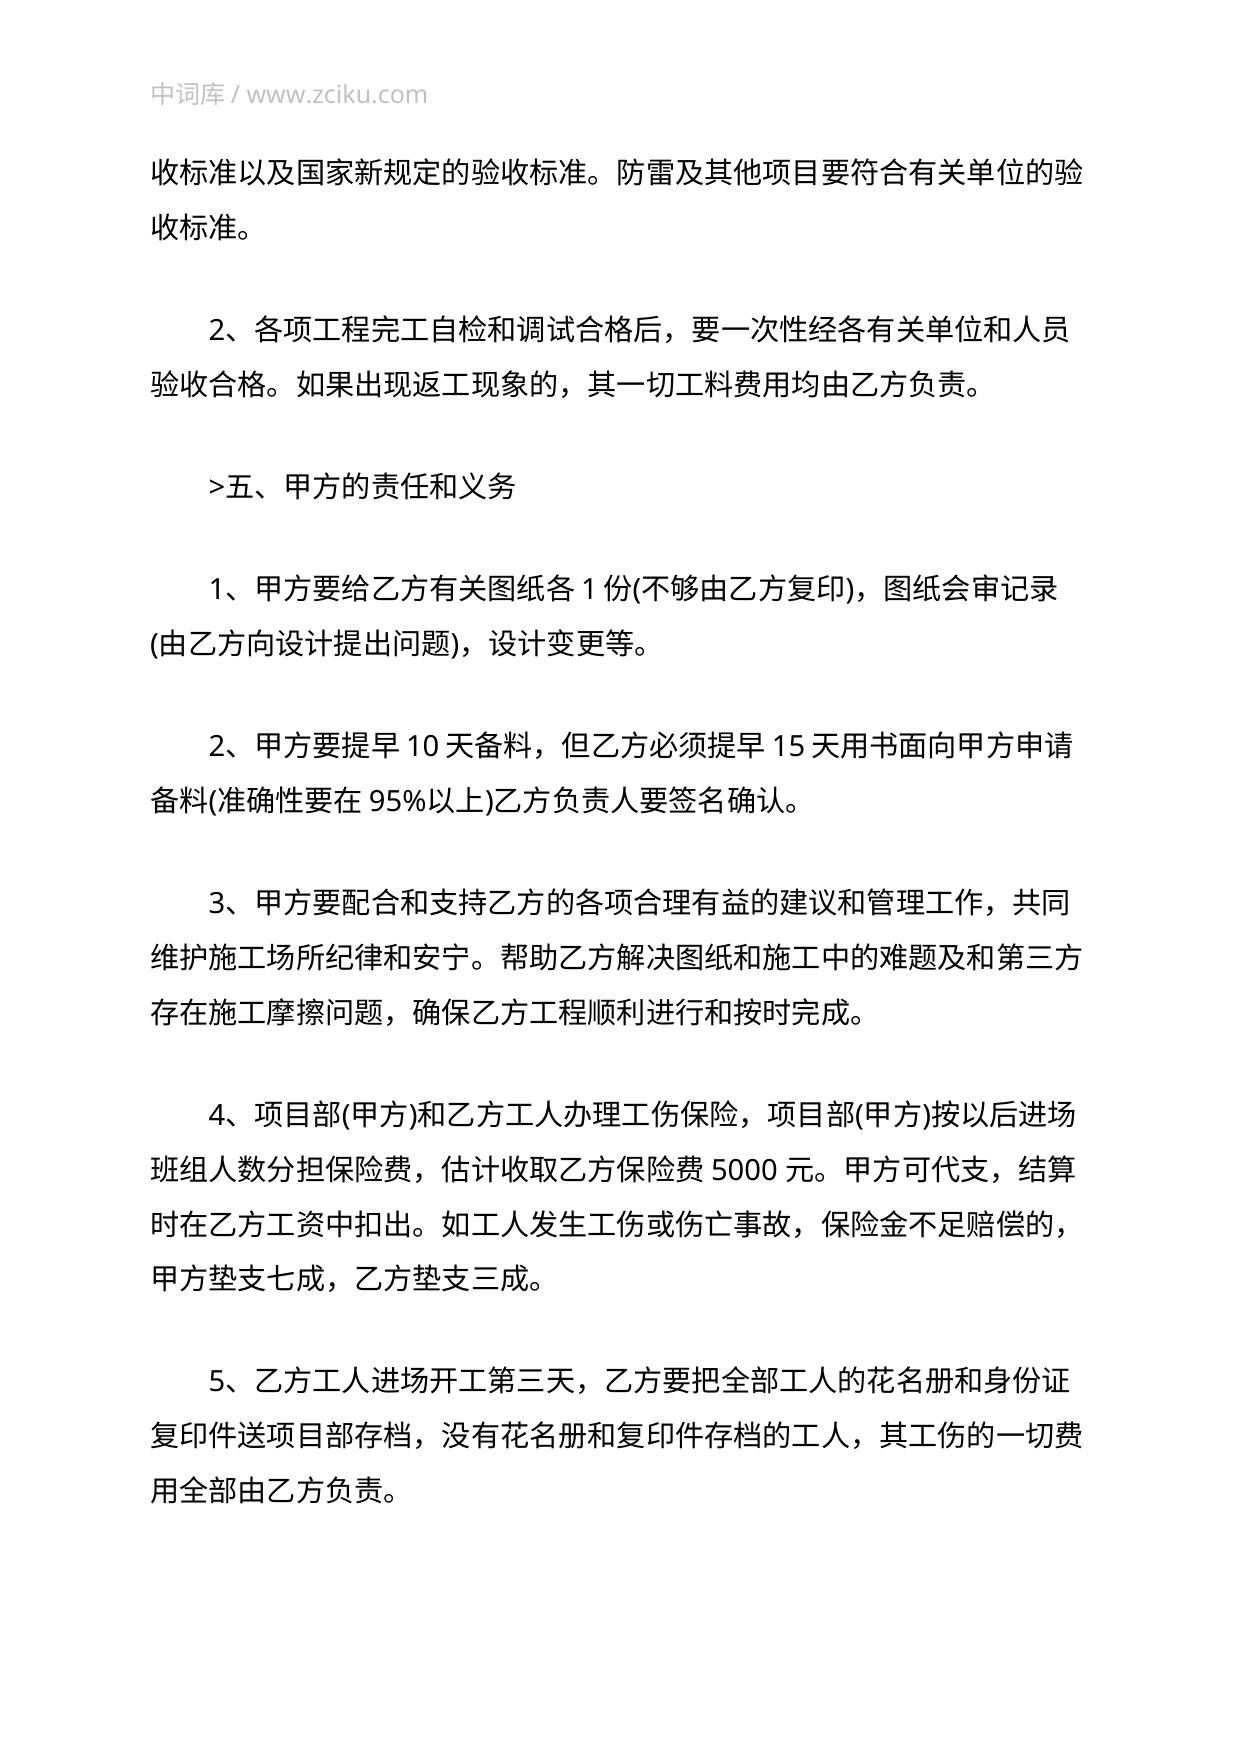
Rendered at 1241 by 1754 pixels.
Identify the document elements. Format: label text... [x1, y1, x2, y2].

text 5、乙方工人进场开工第三天，乙方要把全部工人的花名册和身份证复印件送项目部存档，没有花名册和复印件存档的工人，其工伤的一切费用全部由乙方负责。 [150, 1358, 1090, 1510]
text >五、甲方的责任和义务 [150, 463, 1090, 506]
text 1、甲方要给乙方有关图纸各1份(不够由乙方复印)，图纸会审记录(由乙方向设计提出问题)，设计变更等。 [150, 565, 1090, 663]
text 2、各项工程完工自检和调试合格后，要一次性经各有关单位和人员验收合格。如果出现返工现象的，其一切工料费用均由乙方负责。 [150, 307, 1090, 404]
text 4、项目部(甲方)和乙方工人办理工伤保险，项目部(甲方)按以后进场班组人数分担保险费，估计收取乙方保险费 5000 元。甲方可代支，结算时在乙方工资中扣出。如工人发生工伤或伤亡事故，保险金不足赔偿的，甲方垫支七成，乙方垫支三成。 [150, 1091, 1090, 1298]
text 2、甲方要提早10天备料，但乙方必须提早15天用书面向甲方申请备料(准确性要在95%以上)乙方负责人要签名确认。 [150, 722, 1090, 820]
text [150, 150, 1090, 247]
text 3、甲方要配合和支持乙方的各项合理有益的建议和管理工作，共同维护施工场所纪律和安宁。帮助乙方解决图纸和施工中的难题及和第三方存在施工摩擦问题，确保乙方工程顺利进行和按时完成。 [150, 879, 1090, 1032]
